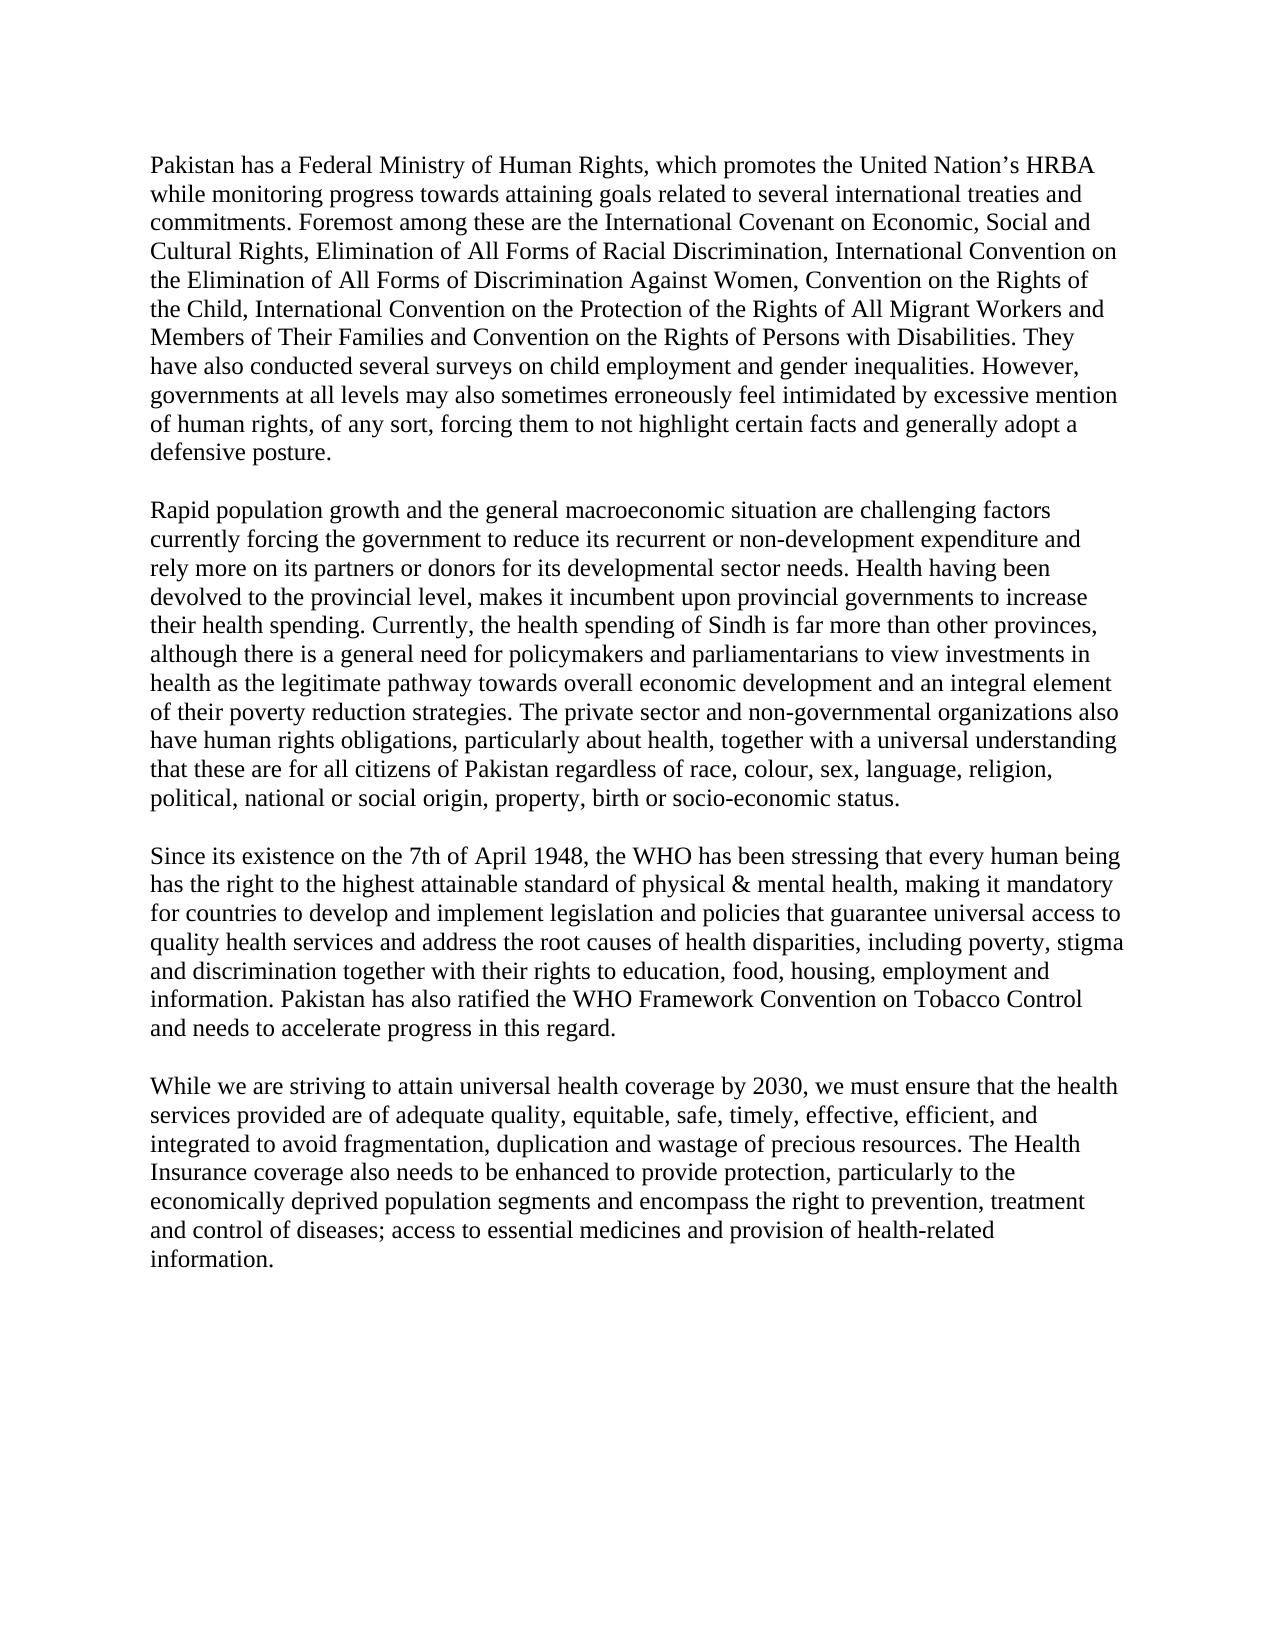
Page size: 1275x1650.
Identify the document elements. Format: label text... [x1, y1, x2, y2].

text Pakistan has a Federal Ministry of Human Rights, which promotes the United Nation’s HRBA while monitoring progress towards attaining goals related to several international treaties and commitments. Foremost among these are the International Covenant on Economic, Social and Cultural Rights, Elimination of All Forms of Racial Discrimination, International Convention on the Elimination of All Forms of Discrimination Against Women, Convention on the Rights of the Child, International Convention on the Protection of the Rights of All Migrant Workers and Members of Their Families and Convention on the Rights of Persons with Disabilities. They have also conducted several surveys on child employment and gender inequalities. However, governments at all levels may also sometimes erroneously feel intimidated by excessive mention of human rights, of any sort, forcing them to not highlight certain facts and generally adopt a defensive posture. [150, 150, 1125, 466]
text Rapid population growth and the general macroeconomic situation are challenging factors currently forcing the government to reduce its recurrent or non-development expenditure and rely more on its partners or donors for its developmental sector needs. Health having been devolved to the provincial level, makes it incumbent upon provincial governments to increase their health spending. Currently, the health spending of Sindh is far more than other provinces, although there is a general need for policymakers and parliamentarians to view investments in health as the legitimate pathway towards overall economic development and an integral element of their poverty reduction strategies. The private sector and non-governmental organizations also have human rights obligations, particularly about health, together with a universal understanding that these are for all citizens of Pakistan regardless of race, colour, sex, language, religion, political, national or social origin, property, birth or socio-economic status. [150, 495, 1125, 812]
text Since its existence on the 7th of April 1948, the WHO has been stressing that every human being has the right to the highest attainable standard of physical & mental health, making it mandatory for countries to develop and implement legislation and policies that guarantee universal access to quality health services and address the root causes of health disparities, including poverty, stigma and discrimination together with their rights to education, food, housing, employment and information. Pakistan has also ratified the WHO Framework Convention on Tobacco Control and needs to accelerate progress in this regard. [150, 841, 1125, 1042]
text While we are striving to attain universal health coverage by 2030, we must ensure that the health services provided are of adequate quality, equitable, safe, timely, effective, efficient, and integrated to avoid fragmentation, duplication and wastage of precious resources. The Health Insurance coverage also needs to be enhanced to provide protection, particularly to the economically deprived population segments and encompass the right to prevention, treatment and control of diseases; access to essential medicines and provision of health-related information. [150, 1071, 1125, 1272]
